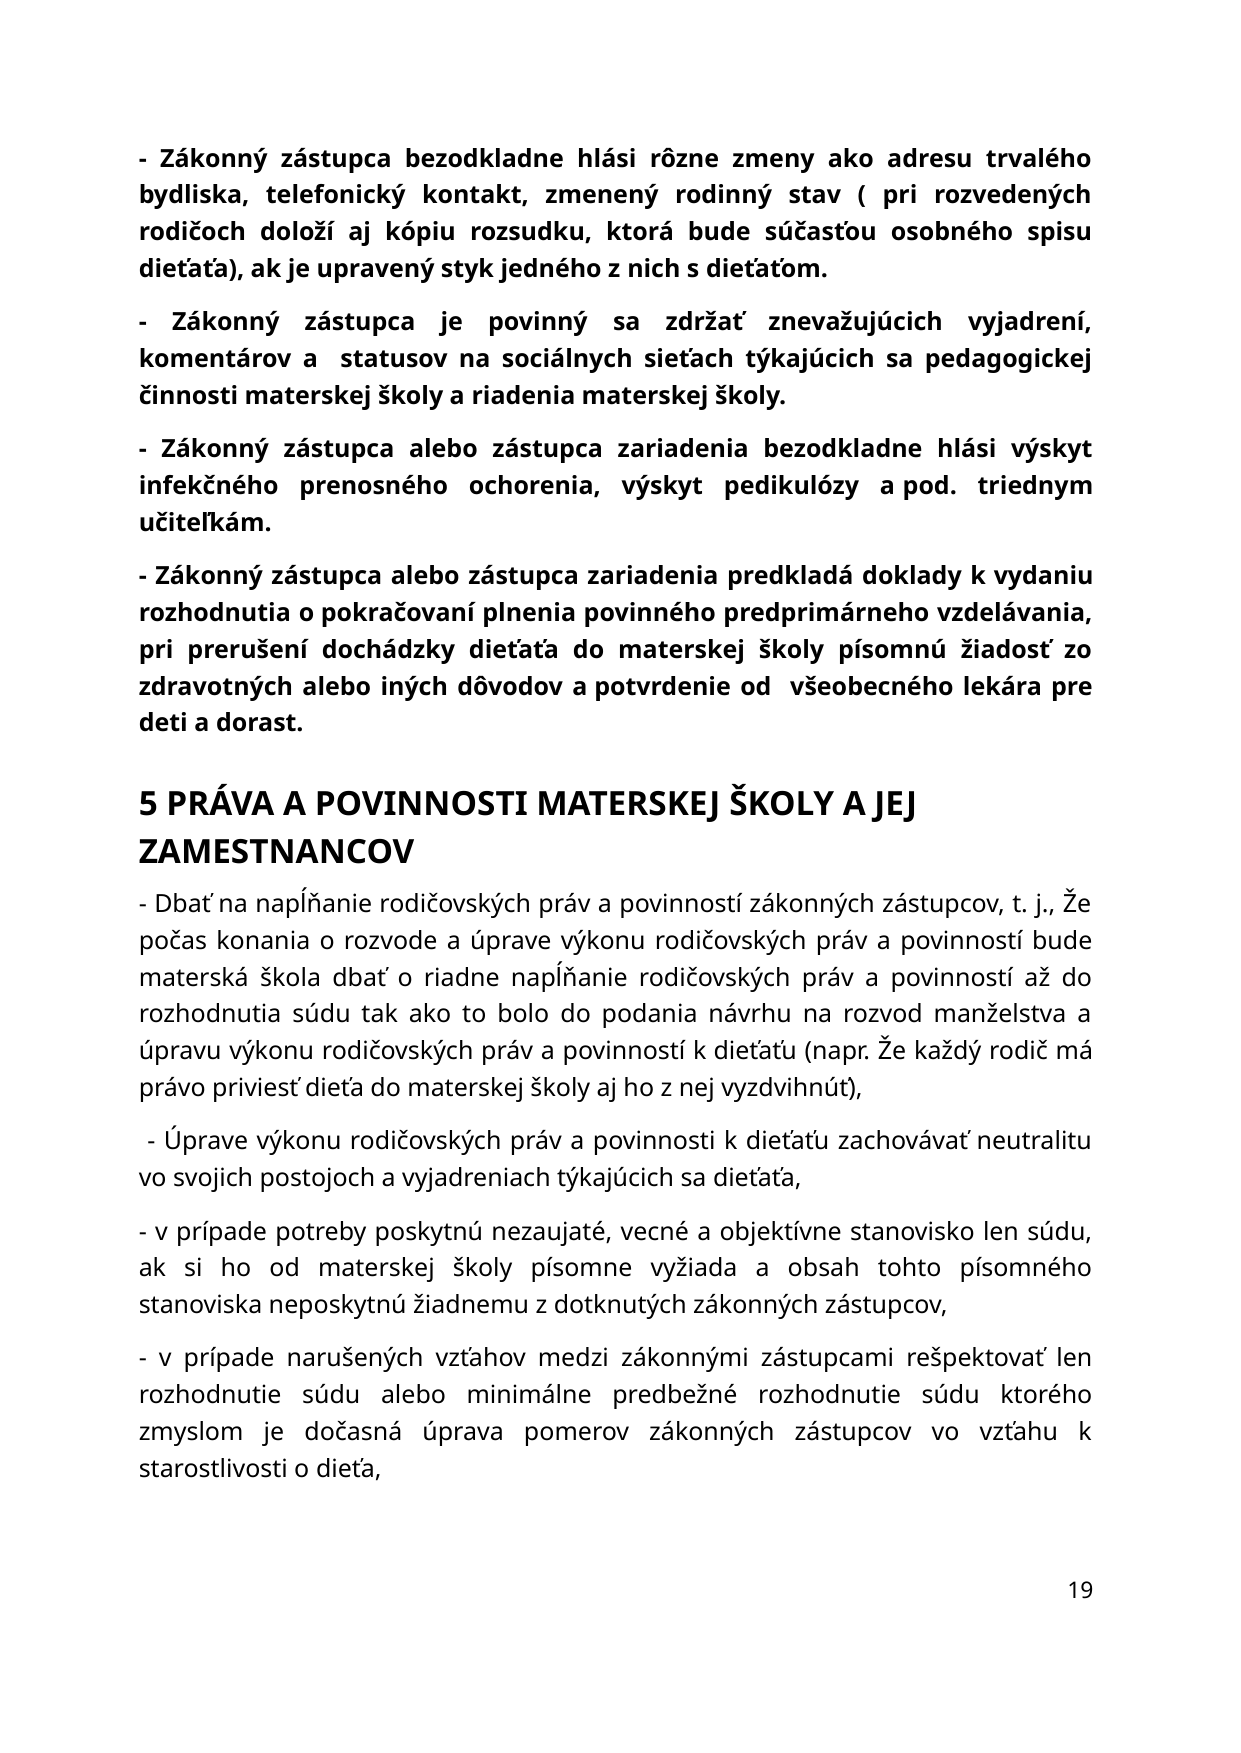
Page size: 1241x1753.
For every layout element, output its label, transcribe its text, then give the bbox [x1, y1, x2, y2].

text - Zákonný zástupca bezodkladne hlási rôzne zmeny ako adresu trvalého bydliska, telefonický kontakt, zmenený rodinný stav ( pri rozvedených rodičoch doloží aj kópiu rozsudku, ktorá bude súčasťou osobného spisu dieťaťa), ak je upravený styk jedného z nich s dieťaťom. [138, 140, 1093, 285]
text - v prípade potreby poskytnú nezaujaté, vecné a objektívne stanovisko len súdu, ak si ho od materskej školy písomne vyžiada a obsah tohto písomného stanoviska neposkytnú žiadnemu z dotknutých zákonných zástupcov, [138, 1213, 1093, 1321]
text - Úprave výkonu rodičovských práv a povinnosti k dieťaťu zachovávať neutralitu vo svojich postojoch a vyjadreniach týkajúcich sa dieťaťa, [138, 1123, 1093, 1194]
text - Dbať na napĺňanie rodičovských práv a povinností zákonných zástupcov, t. j., Že počas konania o rozvode a úprave výkonu rodičovských práv a povinností bude materská škola dbať o riadne napĺňanie rodičovských práv a povinností až do rozhodnutia súdu tak ako to bolo do podania návrhu na rozvod manželstva a úpravu výkonu rodičovských práv a povinností k dieťaťu (napr. Že každý rodič má právo priviesť dieťa do materskej školy aj ho z nej vyzdvihnúť), [138, 886, 1093, 1103]
text - v prípade narušených vzťahov medzi zákonnými zástupcami rešpektovať len rozhodnutie súdu alebo minimálne predbežné rozhodnutie súdu ktorého zmyslom je dočasná úprava pomerov zákonných zástupcov vo vzťahu k starostlivosti o dieťa, [138, 1340, 1093, 1484]
text - Zákonný zástupca alebo zástupca zariadenia bezodkladne hlási výskyt infekčného prenosného ochorenia, výskyt pedikulózy a pod. triednym učiteľkám. [138, 431, 1093, 539]
text - Zákonný zástupca je povinný sa zdržať znevažujúcich vyjadrení, komentárov a statusov na sociálnych sieťach týkajúcich sa pedagogickej činnosti materskej školy a riadenia materskej školy. [138, 304, 1093, 412]
subtitle 5 PRÁVA A POVINNOSTI MATERSKEJ ŠKOLY A JEJ ZAMESTNANCOV [138, 779, 1093, 874]
text - Zákonný zástupca alebo zástupca zariadenia predkladá doklady k vydaniu rozhodnutia o pokračovaní plnenia povinného predprimárneho vzdelávania, pri prerušení dochádzky dieťaťa do materskej školy písomnú žiadosť zo zdravotných alebo iných dôvodov a potvrdenie od všeobecného lekára pre deti a dorast. [138, 558, 1093, 739]
